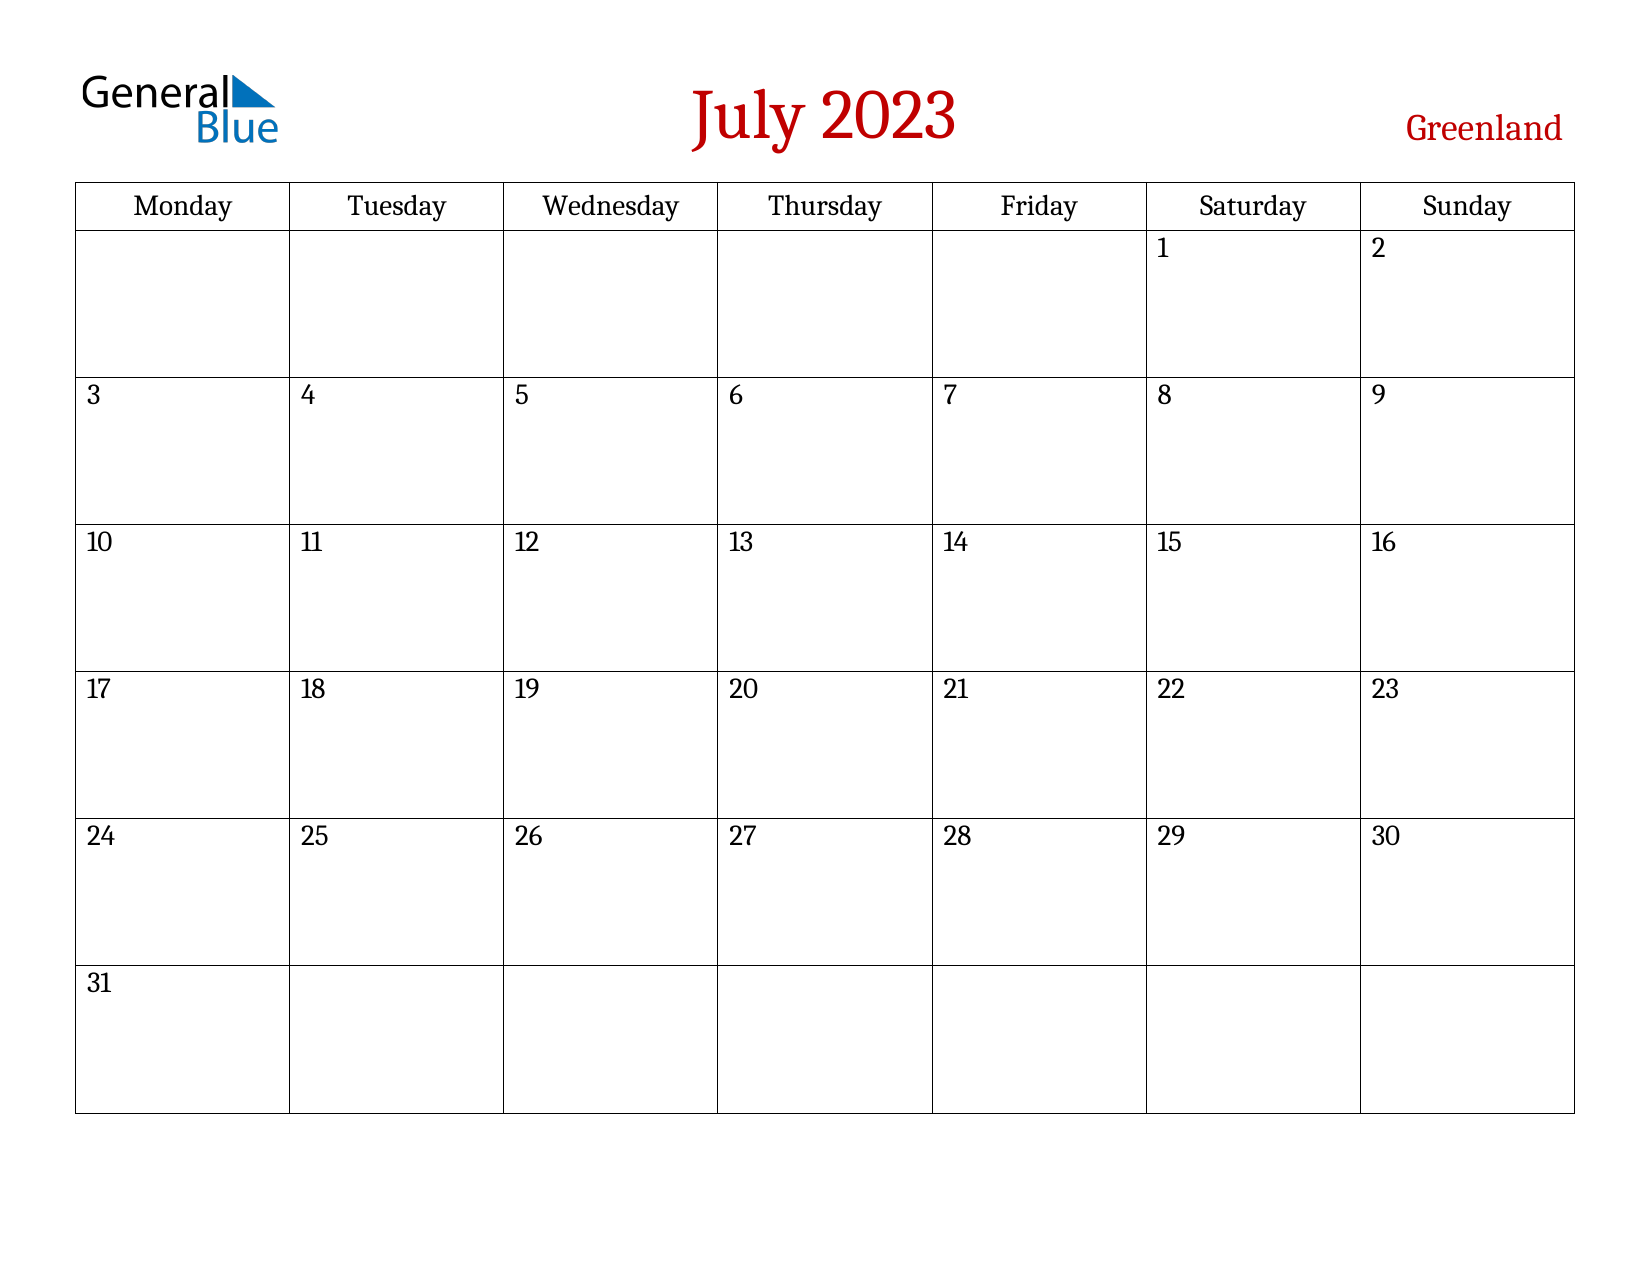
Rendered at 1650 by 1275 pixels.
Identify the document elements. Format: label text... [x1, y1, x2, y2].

table_cell [933, 265, 1146, 377]
table_cell [76, 265, 289, 377]
table_cell [504, 853, 717, 965]
table_cell [933, 559, 1146, 671]
table_cell 4 [290, 378, 503, 412]
table_cell 30 [1361, 819, 1574, 853]
table_cell [1147, 966, 1360, 1000]
table_cell 11 [290, 525, 503, 559]
table_cell 12 [504, 525, 717, 559]
table_cell Saturday [1147, 183, 1360, 230]
table_cell [1361, 966, 1574, 1000]
table_cell 3 [76, 378, 289, 412]
picture [82, 75, 278, 143]
table_cell [718, 412, 932, 524]
table_cell [718, 265, 932, 377]
table_cell 22 [1147, 672, 1360, 706]
table_cell 20 [718, 672, 932, 706]
table_header Greenland [1146, 75, 1574, 182]
table_cell Sunday [1361, 183, 1574, 230]
table_cell Wednesday [504, 183, 717, 230]
table_cell [1361, 412, 1574, 524]
table_cell 5 [504, 378, 717, 412]
table_cell [1361, 559, 1574, 671]
table_cell [504, 706, 717, 818]
table_cell 1 [1147, 231, 1360, 264]
table_cell [1361, 853, 1574, 965]
table_cell [504, 265, 717, 377]
table_cell Monday [76, 183, 289, 230]
table_cell 31 [76, 966, 289, 1000]
table_cell 26 [504, 819, 717, 853]
table_cell [76, 1000, 289, 1112]
table_cell 29 [1147, 819, 1360, 853]
table_cell [504, 966, 717, 1000]
table_cell 10 [76, 525, 289, 559]
table_cell [504, 1000, 717, 1112]
table_cell [1147, 1000, 1360, 1112]
table_cell [933, 1000, 1146, 1112]
table_cell 14 [933, 525, 1146, 559]
table_cell [933, 706, 1146, 818]
table_cell [1361, 265, 1574, 377]
table_cell 7 [933, 378, 1146, 412]
table_cell [933, 853, 1146, 965]
table_cell [290, 559, 503, 671]
table_header July 2023 [504, 75, 1146, 182]
table_cell 25 [290, 819, 503, 853]
table_cell [1147, 706, 1360, 818]
table_cell [933, 966, 1146, 1000]
table_cell [933, 412, 1146, 524]
table_cell [1147, 265, 1360, 377]
table_cell 13 [718, 525, 932, 559]
table_cell [933, 231, 1146, 264]
table_cell 27 [718, 819, 932, 853]
table_cell [290, 853, 503, 965]
table_cell [76, 559, 289, 671]
table_cell [718, 966, 932, 1000]
table_cell Friday [933, 183, 1146, 230]
table_cell [290, 412, 503, 524]
table_cell [76, 412, 289, 524]
table_cell [290, 231, 503, 264]
table_cell [76, 706, 289, 818]
table_cell [718, 231, 932, 264]
table_cell 28 [933, 819, 1146, 853]
table_cell [76, 853, 289, 965]
table_cell 21 [933, 672, 1146, 706]
table_cell [718, 706, 932, 818]
table_cell 19 [504, 672, 717, 706]
table_cell Tuesday [290, 183, 503, 230]
table_cell 15 [1147, 525, 1360, 559]
table_cell 8 [1147, 378, 1360, 412]
table_cell Thursday [718, 183, 932, 230]
table_cell 16 [1361, 525, 1574, 559]
table_cell [718, 559, 932, 671]
table_cell [1147, 412, 1360, 524]
table_header [76, 75, 503, 182]
table_cell [290, 1000, 503, 1112]
table_cell 2 [1361, 231, 1574, 264]
table_cell [290, 966, 503, 1000]
table_cell [718, 853, 932, 965]
table_cell 23 [1361, 672, 1574, 706]
table_cell [1147, 559, 1360, 671]
table_cell 9 [1361, 378, 1574, 412]
table_cell 6 [718, 378, 932, 412]
table_cell [76, 231, 289, 264]
table_cell [504, 559, 717, 671]
table_cell [1361, 1000, 1574, 1112]
table_cell [504, 231, 717, 264]
table_cell [1147, 853, 1360, 965]
table_cell 18 [290, 672, 503, 706]
table_cell 17 [76, 672, 289, 706]
table_cell [1361, 706, 1574, 818]
table_cell [718, 1000, 932, 1112]
table_cell [290, 265, 503, 377]
table_cell [290, 706, 503, 818]
table_cell [504, 412, 717, 524]
table_cell 24 [76, 819, 289, 853]
